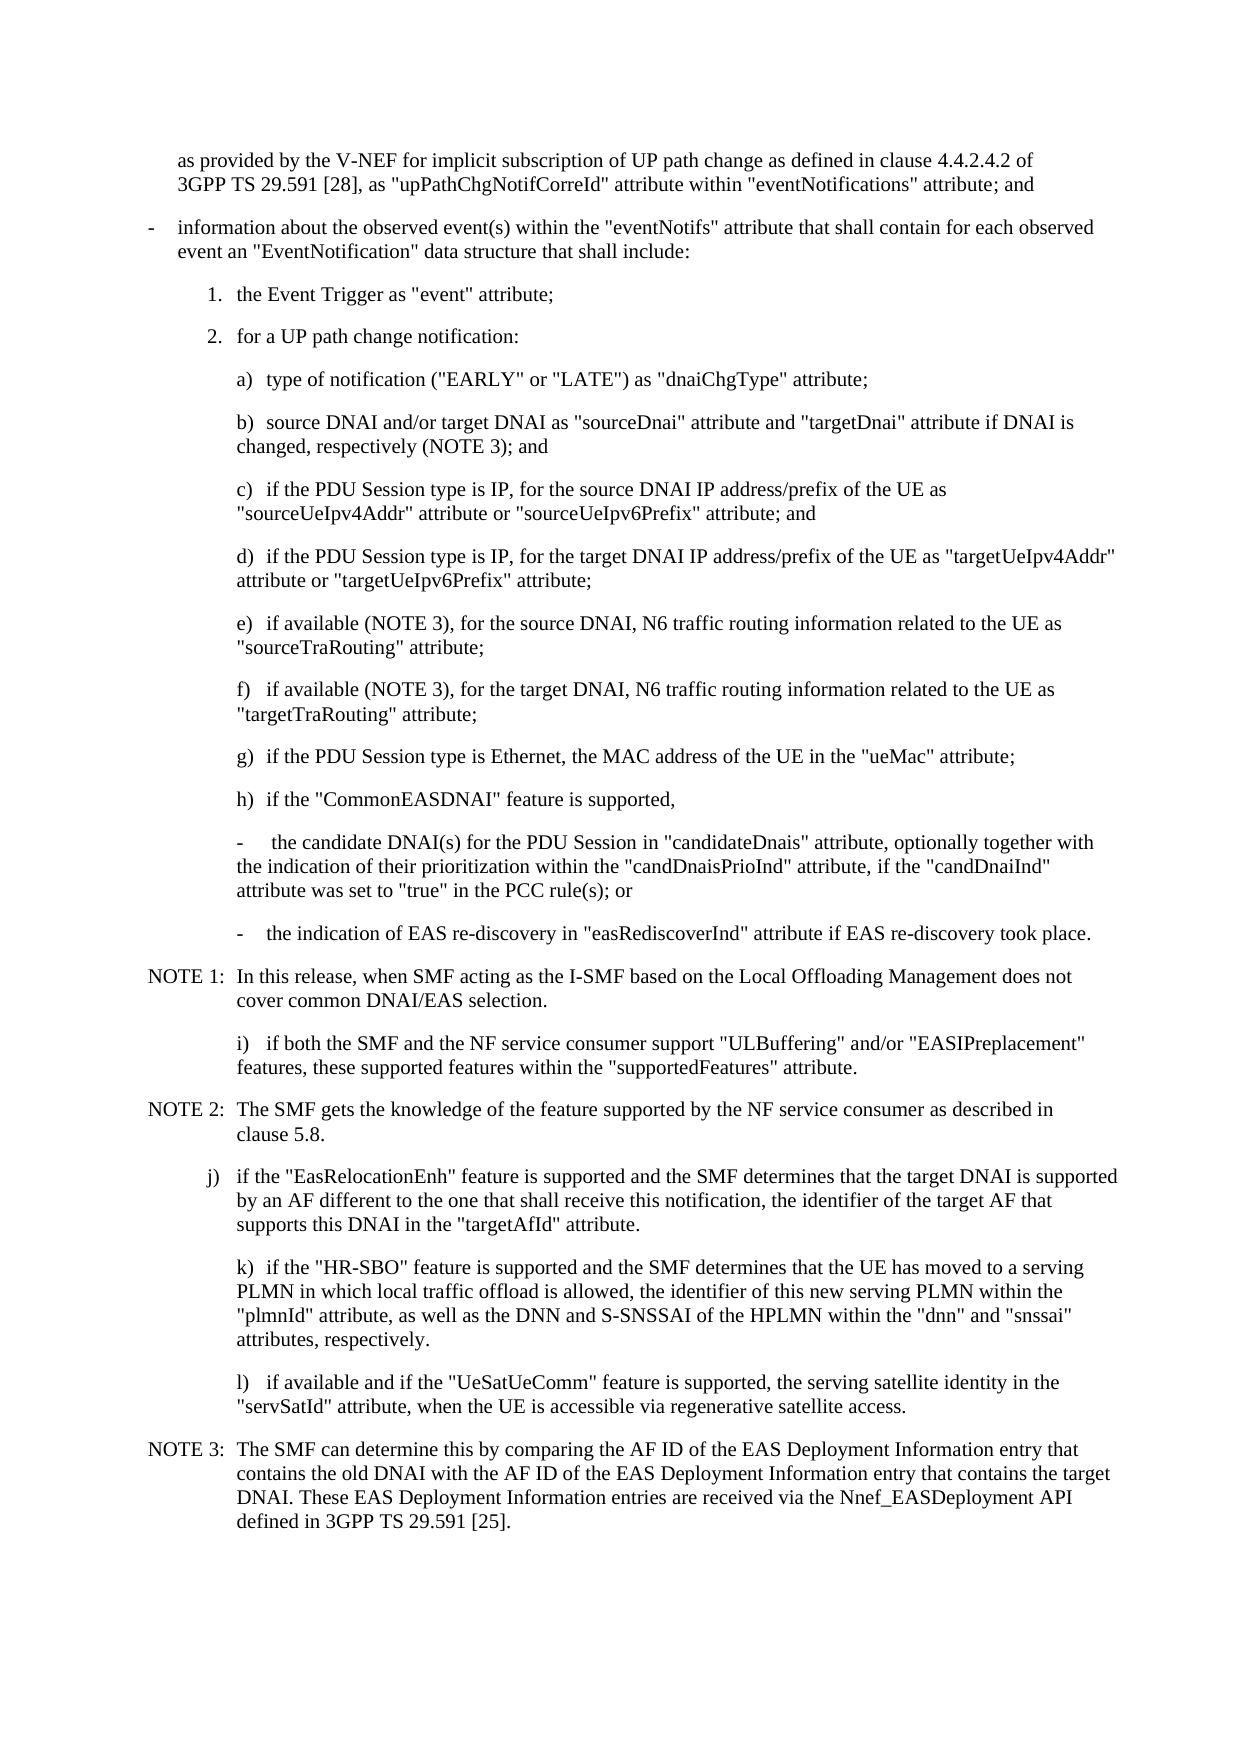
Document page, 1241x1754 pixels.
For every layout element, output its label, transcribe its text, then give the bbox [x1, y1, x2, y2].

text g) if the PDU Session type is Ethernet, the MAC address of the UE in the "ueMac" attribute; [236, 744, 1122, 768]
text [148, 148, 1122, 196]
text - the candidate DNAI(s) for the PDU Session in "candidateDnais" attribute, optionally together with the indication of their prioritization within the "candDnaisPrioInd" attribute, if the "candDnaiInd" attribute was set to "true" in the PCC rule(s); or [236, 830, 1122, 902]
text l) if available and if the "UeSatUeComm" feature is supported, the serving satellite identity in the "servSatId" attribute, when the UE is accessible via regenerative satellite access. [236, 1370, 1122, 1418]
text k) if the "HR-SBO" feature is supported and the SMF determines that the UE has moved to a serving PLMN in which local traffic offload is allowed, the identifier of this new serving PLMN within the "plmnId" attribute, as well as the DNN and S-SNSSAI of the HPLMN within the "dnn" and "snssai" attributes, respectively. [236, 1255, 1122, 1351]
text a) type of notification ("EARLY" or "LATE") as "dnaiChgType" attribute; [236, 367, 1122, 391]
text - information about the observed event(s) within the "eventNotifs" attribute that shall contain for each observed event an "EventNotification" data structure that shall include: [148, 214, 1122, 263]
text d) if the PDU Session type is IP, for the target DNAI IP address/prefix of the UE as "targetUeIpv4Addr" attribute or "targetUeIpv6Prefix" attribute; [236, 544, 1122, 592]
text b) source DNAI and/or target DNAI as "sourceDnai" attribute and "targetDnai" attribute if DNAI is changed, respectively (NOTE 3); and [236, 410, 1122, 458]
text i) if both the SMF and the NF service consumer support "ULBuffering" and/or "EASIPreplacement" features, these supported features within the "supportedFeatures" attribute. [236, 1031, 1122, 1079]
text 2. for a UP path change notification: [207, 324, 1122, 348]
text f) if available (NOTE 3), for the target DNAI, N6 traffic routing information related to the UE as "targetTraRouting" attribute; [236, 677, 1122, 726]
text - the indication of EAS re-discovery in "easRediscoverInd" attribute if EAS re-discovery took place. [236, 921, 1122, 945]
text e) if available (NOTE 3), for the source DNAI, N6 traffic routing information related to the UE as "sourceTraRouting" attribute; [236, 611, 1122, 659]
text c) if the PDU Session type is IP, for the source DNAI IP address/prefix of the UE as "sourceUeIpv4Addr" attribute or "sourceUeIpv6Prefix" attribute; and [236, 477, 1122, 525]
text NOTE 1: In this release, when SMF acting as the I-SMF based on the Local Offloading Management does not cover common DNAI/EAS selection. [148, 964, 1122, 1012]
text h) if the "CommonEASDNAI" feature is supported, [236, 787, 1122, 811]
text j) if the "EasRelocationEnh" feature is supported and the SMF determines that the target DNAI is supported by an AF different to the one that shall receive this notification, the identifier of the target AF that supports this DNAI in the "targetAfId" attribute. [207, 1164, 1122, 1236]
text 1. the Event Trigger as "event" attribute; [207, 281, 1122, 306]
text NOTE 3: The SMF can determine this by comparing the AF ID of the EAS Deployment Information entry that contains the old DNAI with the AF ID of the EAS Deployment Information entry that contains the target DNAI. These EAS Deployment Information entries are received via the Nnef_EASDeployment API defined in 3GPP TS 29.591 [25]. [148, 1437, 1122, 1533]
text NOTE 2: The SMF gets the knowledge of the feature supported by the NF service consumer as described in clause 5.8. [148, 1097, 1122, 1146]
